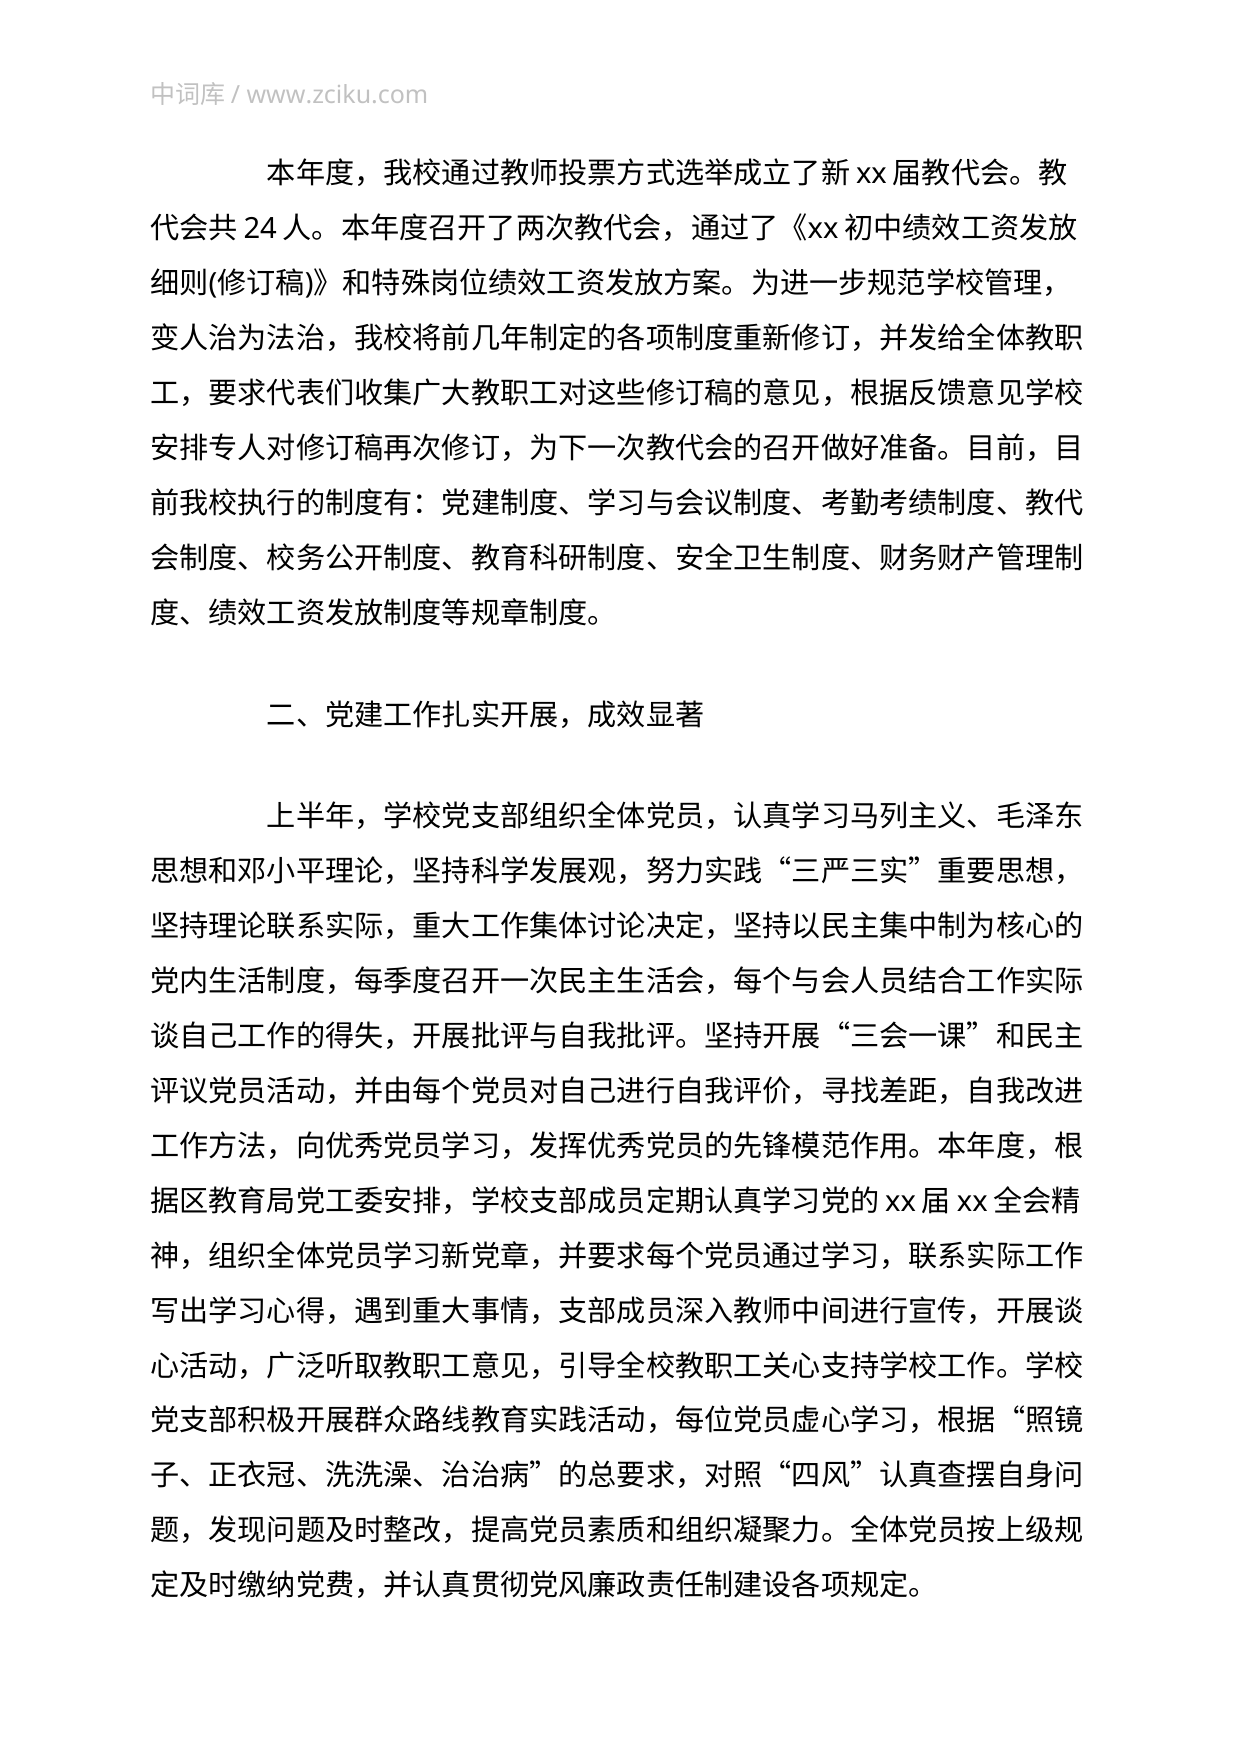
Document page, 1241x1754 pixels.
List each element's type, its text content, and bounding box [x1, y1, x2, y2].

text 上半年，学校党支部组织全体党员，认真学习马列主义、毛泽东思想和邓小平理论，坚持科学发展观，努力实践“三严三实”重要思想，坚持理论联系实际，重大工作集体讨论决定，坚持以民主集中制为核心的党内生活制度，每季度召开一次民主生活会，每个与会人员结合工作实际谈自己工作的得失，开展批评与自我批评。坚持开展“三会一课”和民主评议党员活动，并由每个党员对自己进行自我评价，寻找差距，自我改进工作方法，向优秀党员学习，发挥优秀党员的先锋模范作用。本年度，根据区教育局党工委安排，学校支部成员定期认真学习党的xx届xx全会精神，组织全体党员学习新党章，并要求每个党员通过学习，联系实际工作写出学习心得，遇到重大事情，支部成员深入教师中间进行宣传，开展谈心活动，广泛听取教职工意见，引导全校教职工关心支持学校工作。学校党支部积极开展群众路线教育实践活动，每位党员虚心学习，根据“照镜子、正衣冠、洗洗澡、治治病”的总要求，对照“四风”认真查摆自身问题，发现问题及时整改，提高党员素质和组织凝聚力。全体党员按上级规定及时缴纳党费，并认真贯彻党风廉政责任制建设各项规定。 [150, 793, 1090, 1604]
text 二、党建工作扎实开展，成效显著 [150, 691, 1090, 733]
text 本年度，我校通过教师投票方式选举成立了新xx届教代会。教代会共24人。本年度召开了两次教代会，通过了《xx初中绩效工资发放细则(修订稿)》和特殊岗位绩效工资发放方案。为进一步规范学校管理，变人治为法治，我校将前几年制定的各项制度重新修订，并发给全体教职工，要求代表们收集广大教职工对这些修订稿的意见，根据反馈意见学校安排专人对修订稿再次修订，为下一次教代会的召开做好准备。目前，目前我校执行的制度有：党建制度、学习与会议制度、考勤考绩制度、教代会制度、校务公开制度、教育科研制度、安全卫生制度、财务财产管理制度、绩效工资发放制度等规章制度。 [150, 150, 1090, 632]
